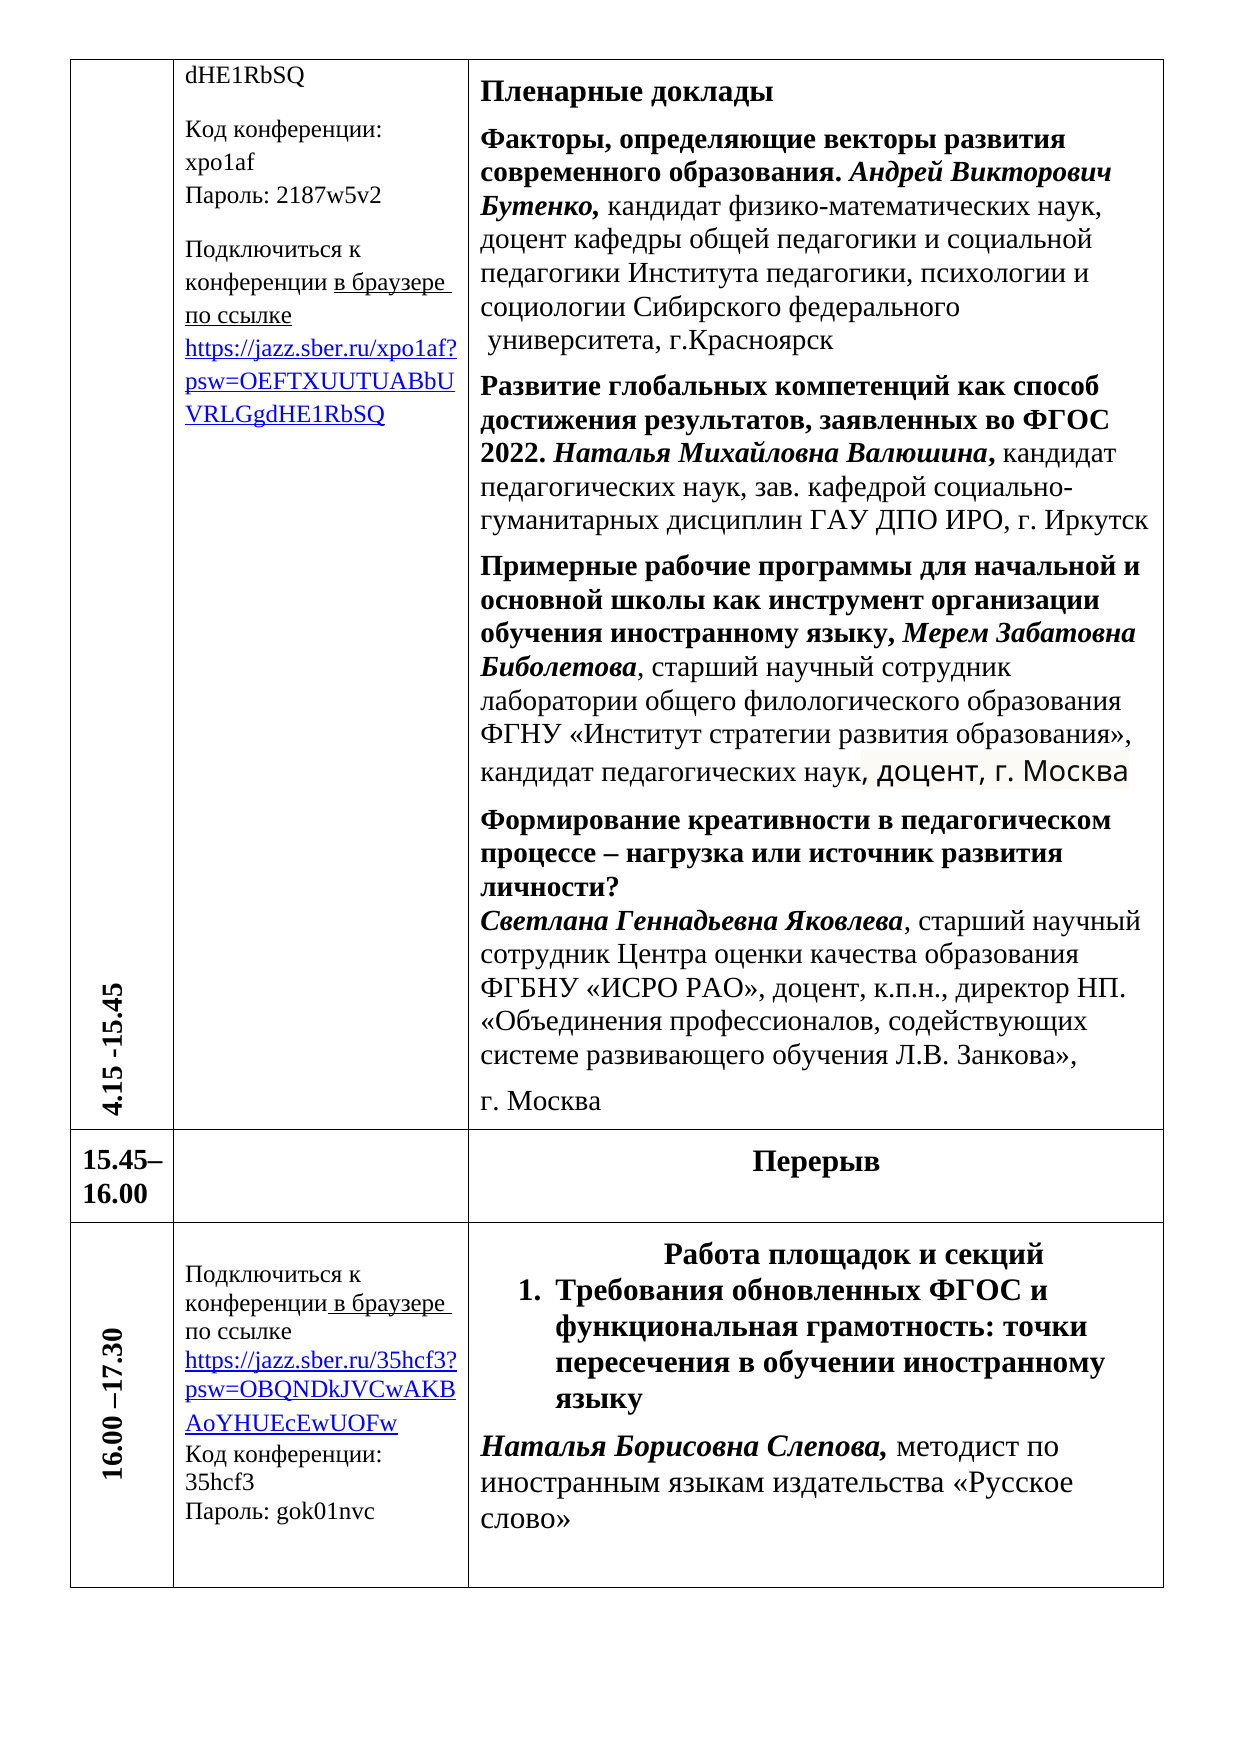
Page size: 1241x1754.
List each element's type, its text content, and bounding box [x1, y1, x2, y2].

table_cell Работа площадок и секций Требования обновленных ФГОС и функциональная грамотность: точки пересечения в обучении иностранному языку Наталья Борисовна Слепова, методист по иностранным языкам издательства «Русское слово» [469, 1223, 1163, 1587]
table_cell [174, 1130, 468, 1222]
table_cell 15.45–16.00 [71, 1130, 173, 1222]
table_cell 4.15 -15.45 [71, 60, 173, 1129]
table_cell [174, 60, 468, 1129]
table_cell Перерыв [469, 1130, 1163, 1222]
table_cell Подключиться к конференции в браузере по ссылке https://jazz.sber.ru/35hcf3?psw=OBQNDkJVCwAKBAoYHUEcEwUOFw Код конференции: 35hcf3 Пароль: gok01nvc [174, 1223, 468, 1587]
table_cell Пленарные доклады Факторы, определяющие векторы развития современного образования. Андрей Викторович Бутенко, кандидат физико-математических наук, доцент кафедры общей педагогики и социальной педагогики Института педагогики, психологии и социологии Сибирского федерального университета, г.Красноярск Развитие глобальных компетенций как способ достижения результатов, заявленных во ФГОС 2022. Наталья Михайловна Валюшина, кандидат педагогических наук, зав. кафедрой социально-гуманитарных дисциплин ГАУ ДПО ИРО, г. Иркутск Примерные рабочие программы для начальной и основной школы как инструмент организации обучения иностранному языку, Мерем Забатовна Биболетова, старший научный сотрудник лаборатории общего филологического образования ФГНУ «Институт стратегии развития образования», кандидат педагогических наук, доцент, г. Москва Формирование креативности в педагогическом процессе – нагрузка или источник развития личности? Светлана Геннадьевна Яковлева, старший научный сотрудник Центра оценки качества образования ФГБНУ «ИСРО РАО», доцент, к.п.н., директор НП. «Объединения профессионалов, содействующих системе развивающего обучения Л.В. Занкова», г. Москва [469, 60, 1163, 1129]
table_cell 16.00 –17.30 [71, 1223, 173, 1587]
